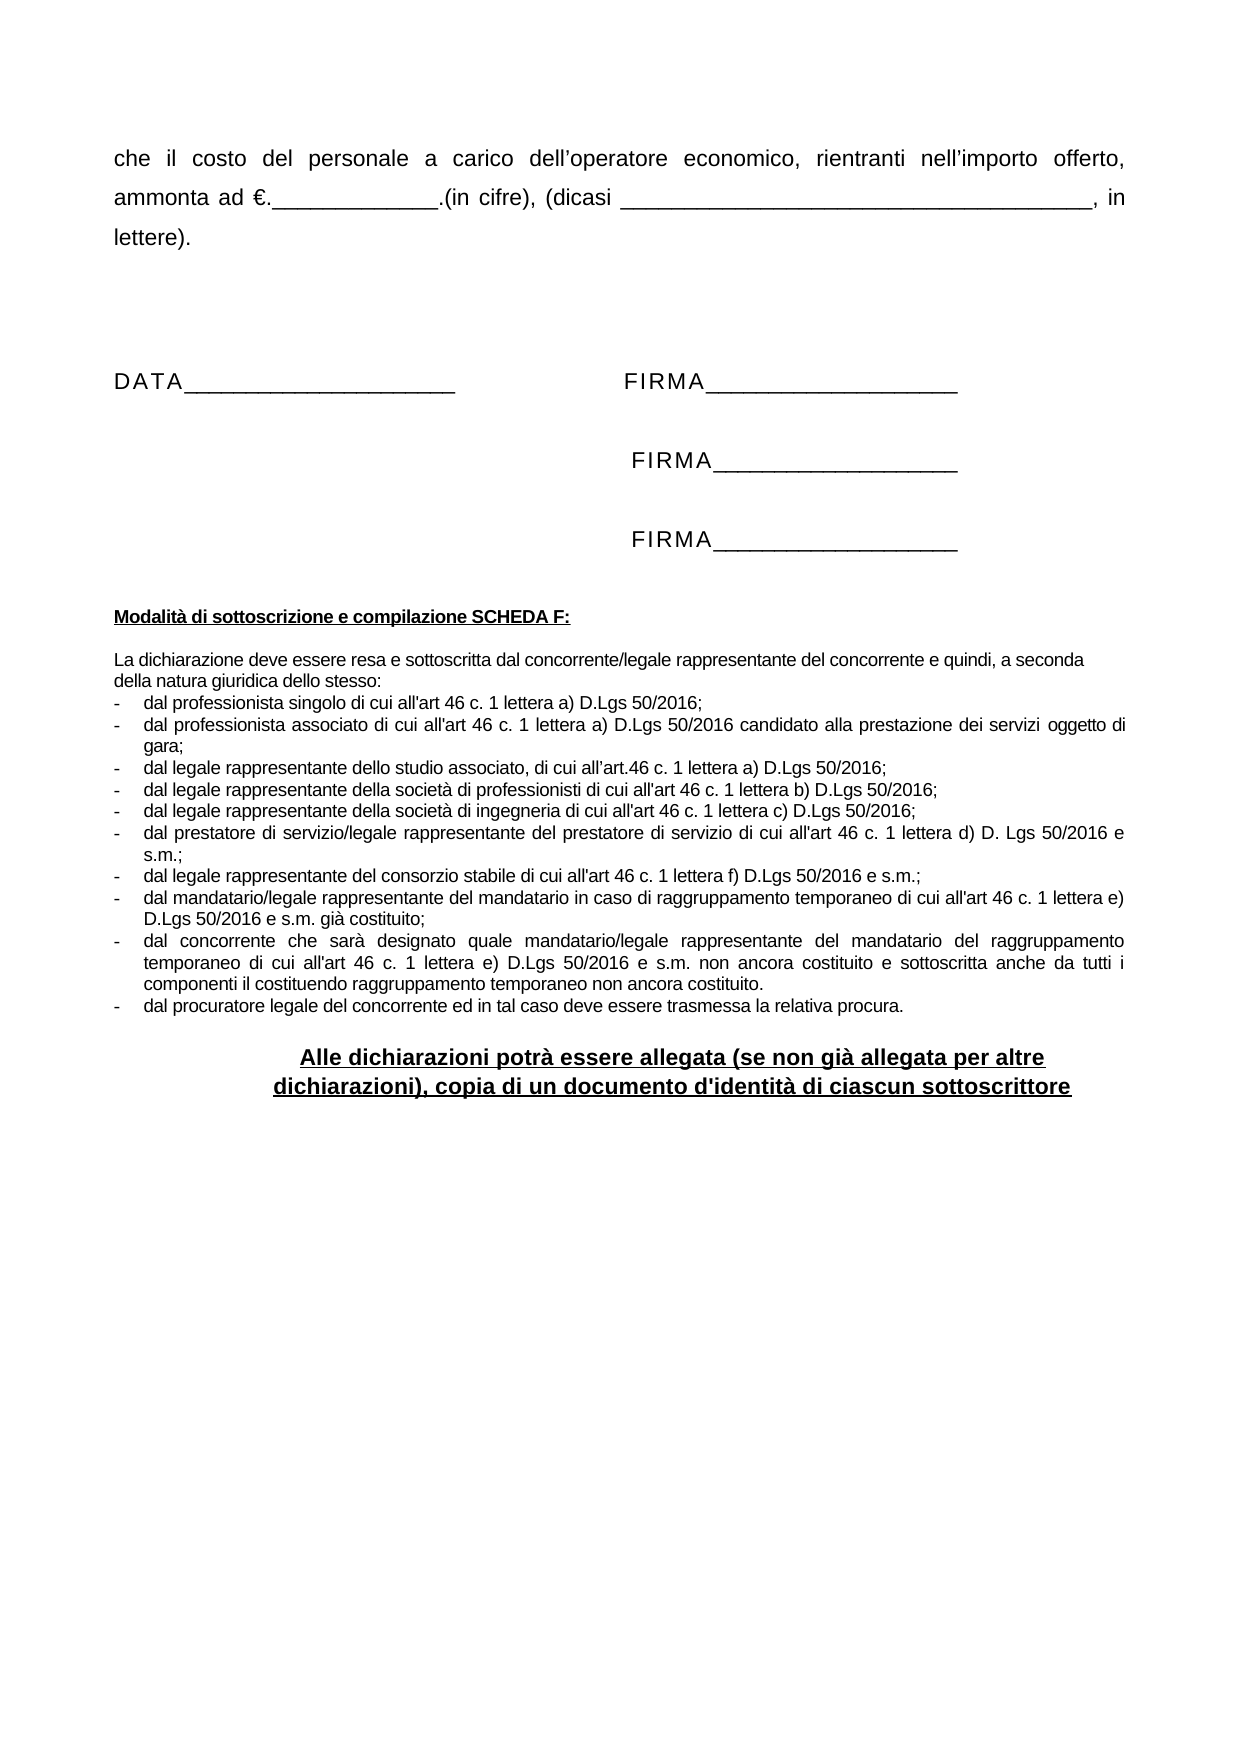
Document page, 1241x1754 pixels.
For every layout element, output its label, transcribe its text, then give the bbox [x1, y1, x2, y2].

list dal mandatario/legale rappresentante del mandatario in caso di raggruppamento temporaneo di cui all'art 46 c. 1 lettera e) D.Lgs 50/2016 e s.m. già costituito; [114, 887, 1126, 930]
text La dichiarazione deve essere resa e sottoscritta dal concorrente/legale rappresentante del concorrente e quindi, a seconda della natura giuridica dello stesso: [114, 649, 1126, 692]
text DATA FIRMA [114, 368, 1126, 395]
list dal legale rappresentante del consorzio stabile di cui all'art 46 c. 1 lettera f) D.Lgs 50/2016 e s.m.; [114, 865, 1126, 887]
text Alle dichiarazioni potrà essere allegata (se non già allegata per altre dichiarazioni), copia di un documento d'identità di ciascun sottoscrittore [219, 1042, 1126, 1100]
text FIRMA [631, 526, 1126, 553]
list dal professionista singolo di cui all'art 46 c. 1 lettera a) D.Lgs 50/2016; [114, 692, 1126, 713]
text che il costo del personale a carico dell’operatore economico, rientranti nell’importo offerto, ammonta ad €._____________.(in cifre), (dicasi _____________________________________, in lettere). [114, 144, 1126, 250]
text Modalità di sottoscrizione e compilazione SCHEDA F: [114, 606, 1126, 627]
list dal prestatore di servizio/legale rappresentante del prestatore di servizio di cui all'art 46 c. 1 lettera d) D. Lgs 50/2016 e s.m.; [114, 822, 1126, 865]
list dal legale rappresentante della società di professionisti di cui all'art 46 c. 1 lettera b) D.Lgs 50/2016; [114, 778, 1126, 800]
list dal professionista associato di cui all'art 46 c. 1 lettera a) D.Lgs 50/2016 candidato alla prestazione dei servizi oggetto di gara; [114, 713, 1126, 757]
list dal procuratore legale del concorrente ed in tal caso deve essere trasmessa la relativa procura. [114, 994, 1118, 1016]
list dal legale rappresentante della società di ingegneria di cui all'art 46 c. 1 lettera c) D.Lgs 50/2016; [114, 800, 1126, 822]
list dal legale rappresentante dello studio associato, di cui all’art.46 c. 1 lettera a) D.Lgs 50/2016; [114, 757, 1126, 778]
list dal concorrente che sarà designato quale mandatario/legale rappresentante del mandatario del raggruppamento temporaneo di cui all'art 46 c. 1 lettera e) D.Lgs 50/2016 e s.m. non ancora costituito e sottoscritta anche da tutti i componenti il costituendo raggruppamento temporaneo non ancora costituito. [114, 930, 1126, 994]
text FIRMA [631, 447, 1126, 474]
